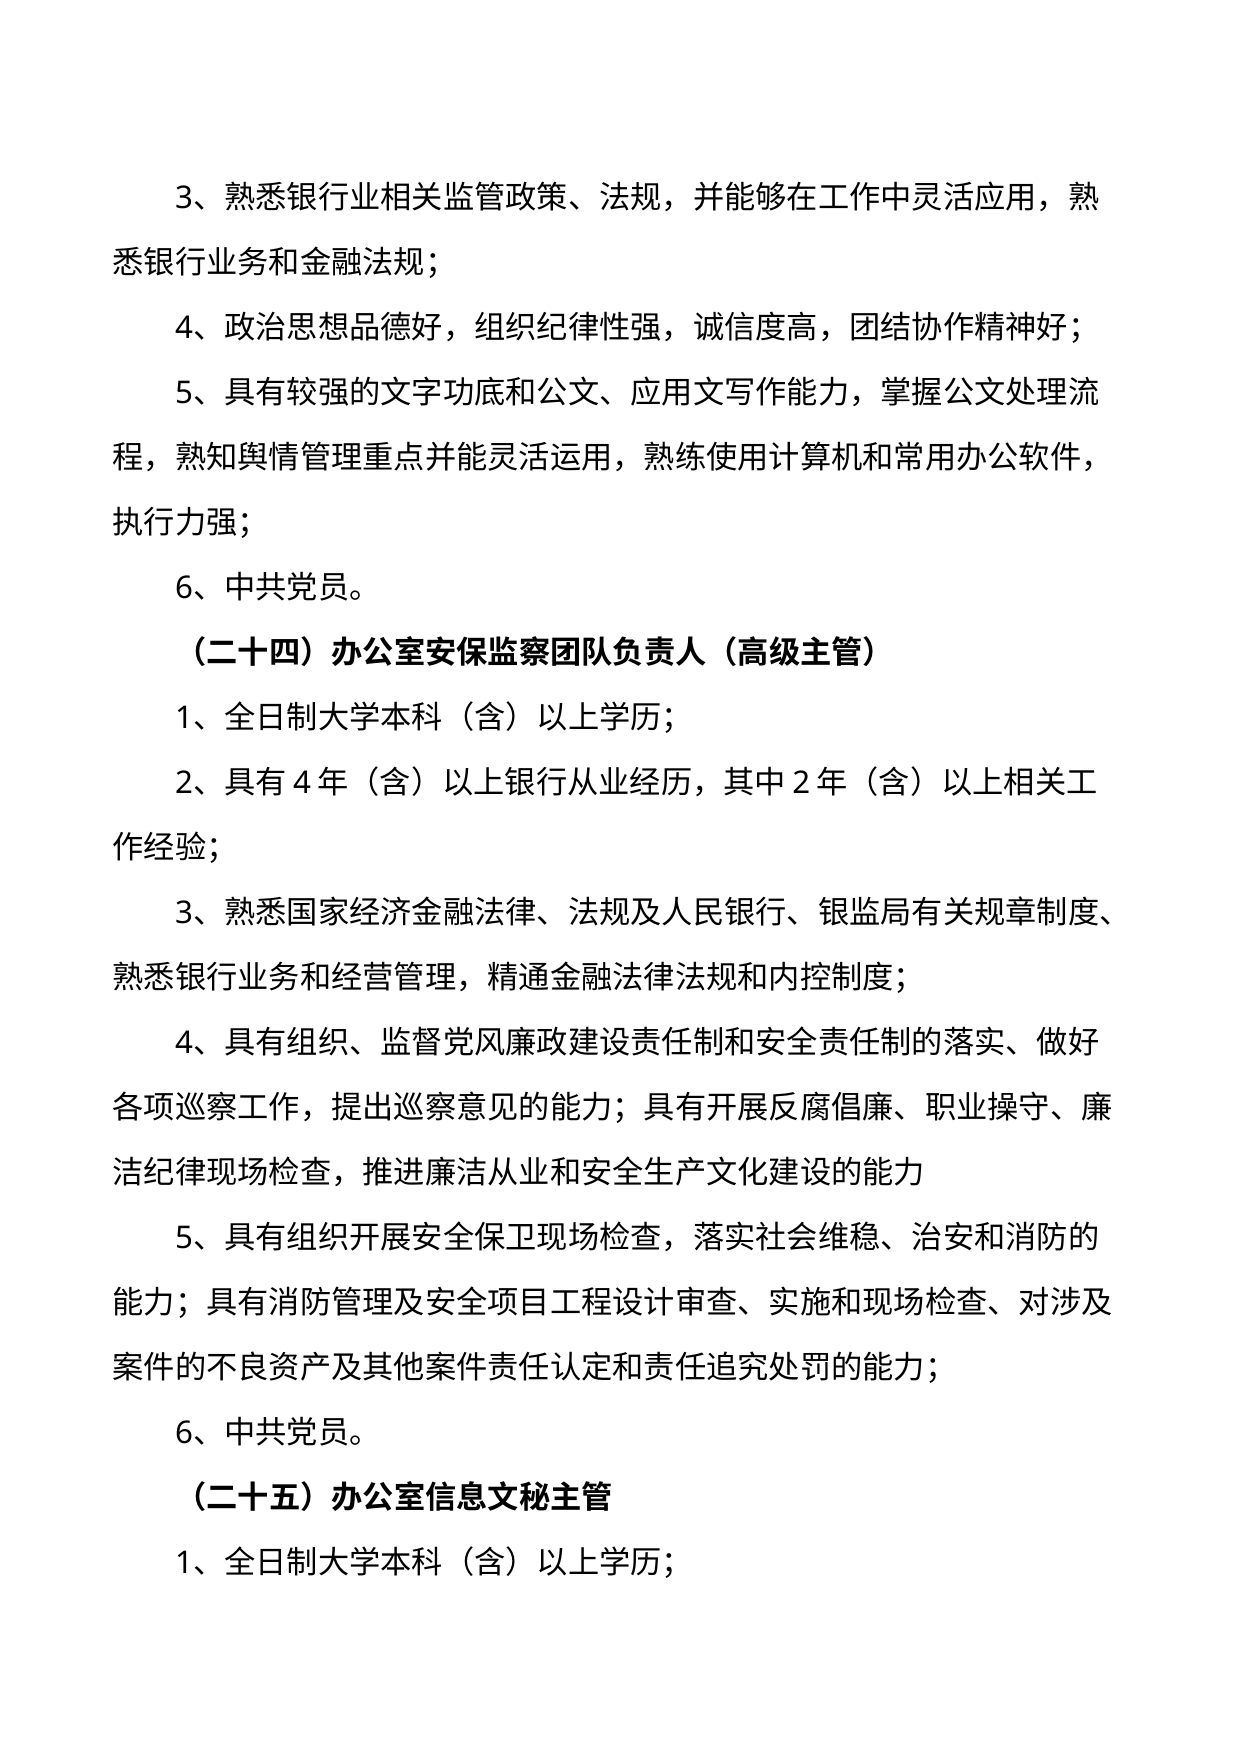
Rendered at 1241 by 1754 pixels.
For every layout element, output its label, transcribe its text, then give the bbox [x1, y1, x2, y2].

text （二十五）办公室信息文秘主管 [112, 1462, 1128, 1527]
text 6、中共党员。 [112, 552, 1128, 617]
text 3、熟悉国家经济金融法律、法规及人民银行、银监局有关规章制度、熟悉银行业务和经营管理，精通金融法律法规和内控制度； [112, 877, 1128, 1007]
text （二十四）办公室安保监察团队负责人（高级主管） [112, 617, 1128, 682]
text 6、中共党员。 [112, 1397, 1128, 1462]
text 3、熟悉银行业相关监管政策、法规，并能够在工作中灵活应用，熟悉银行业务和金融法规； [112, 162, 1128, 292]
text 4、政治思想品德好，组织纪律性强，诚信度高，团结协作精神好； [112, 292, 1128, 357]
text 4、具有组织、监督党风廉政建设责任制和安全责任制的落实、做好各项巡察工作，提出巡察意见的能力；具有开展反腐倡廉、职业操守、廉洁纪律现场检查，推进廉洁从业和安全生产文化建设的能力 [112, 1007, 1128, 1202]
text 1、全日制大学本科（含）以上学历； [112, 682, 1128, 747]
text 5、具有组织开展安全保卫现场检查，落实社会维稳、治安和消防的能力；具有消防管理及安全项目工程设计审查、实施和现场检查、对涉及案件的不良资产及其他案件责任认定和责任追究处罚的能力； [112, 1202, 1128, 1397]
text 5、具有较强的文字功底和公文、应用文写作能力，掌握公文处理流程，熟知舆情管理重点并能灵活运用，熟练使用计算机和常用办公软件，执行力强； [112, 357, 1128, 552]
text 2、具有4年（含）以上银行从业经历，其中2年（含）以上相关工作经验； [112, 747, 1128, 877]
text 1、全日制大学本科（含）以上学历； [112, 1527, 1128, 1592]
